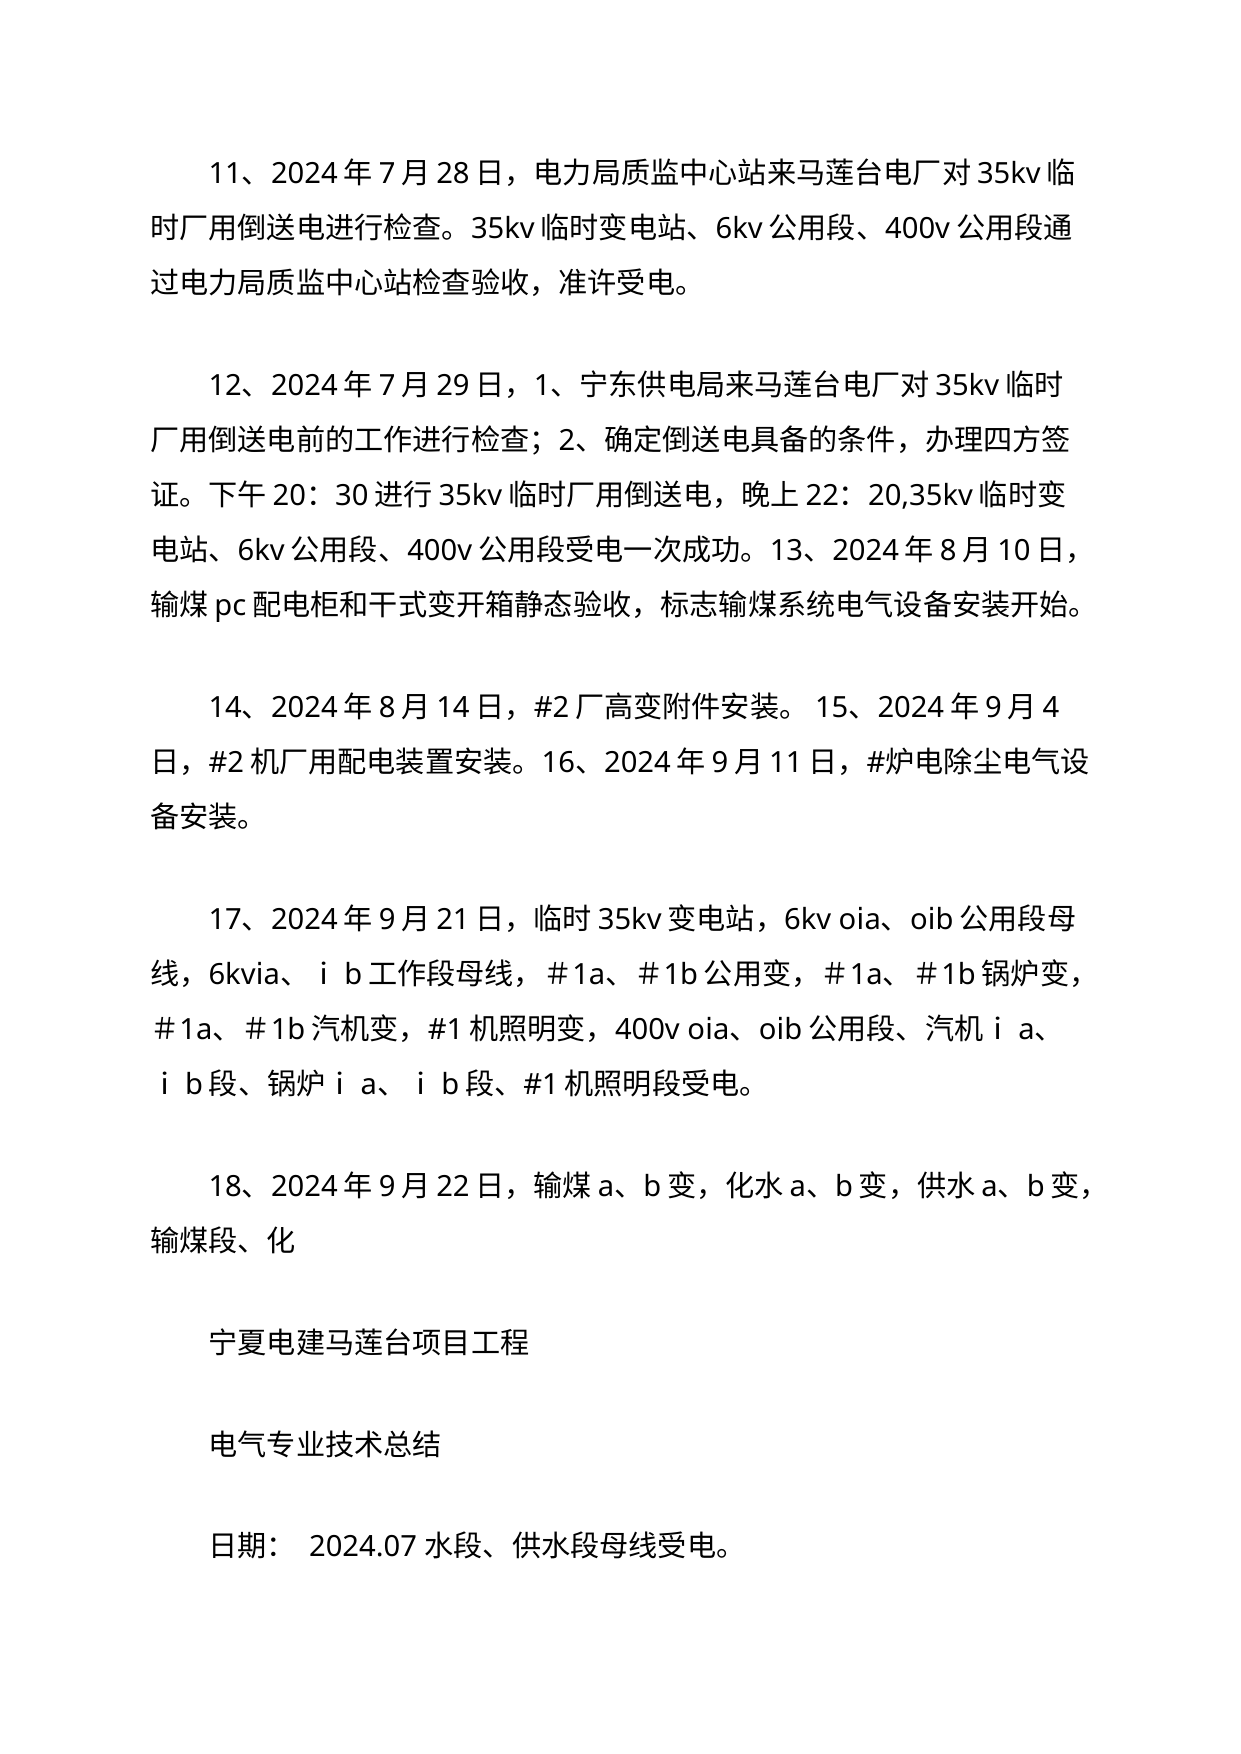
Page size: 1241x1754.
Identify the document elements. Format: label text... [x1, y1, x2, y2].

text 11、2024年7月28日，电力局质监中心站来马莲台电厂对35kv临时厂用倒送电进行检查。35kv临时变电站、6kv公用段、400v公用段通过电力局质监中心站检查验收，准许受电。 [150, 150, 1090, 302]
text 宁夏电建马莲台项目工程 [150, 1319, 1090, 1362]
text 12、2024年7月29日，1、宁东供电局来马莲台电厂对35kv临时厂用倒送电前的工作进行检查；2、确定倒送电具备的条件，办理四方签证。下午20：30进行35kv临时厂用倒送电，晚上22：20,35kv临时变电站、6kv公用段、400v公用段受电一次成功。13、2024年8月10日，输煤pc配电柜和干式变开箱静态验收，标志输煤系统电气设备安装开始。 [150, 362, 1090, 624]
text 电气专业技术总结 [150, 1421, 1090, 1463]
text 日期： 2024.07 水段、供水段母线受电。 [150, 1523, 1090, 1565]
text 14、2024年8月14日，#2厂高变附件安装。 15、2024年9月4日，#2机厂用配电装置安装。16、2024年9月11日，#炉电除尘电气设备安装。 [150, 684, 1090, 836]
text 18、2024年9月22日，输煤a、b变，化水a、b变，供水a、b变，输煤段、化 [150, 1162, 1090, 1260]
text 17、2024年9月21日，临时35kv变电站，6kv oⅰa、oⅰb公用段母线，6kvⅰa、ⅰb工作段母线，＃1a、＃1b公用变，＃1a、＃1b锅炉变，＃1a、＃1b汽机变，#1机照明变，400v oⅰa、oⅰb公用段、汽机ⅰa、ⅰb段、锅炉ⅰa、ⅰb段、#1机照明段受电。 [150, 896, 1090, 1103]
